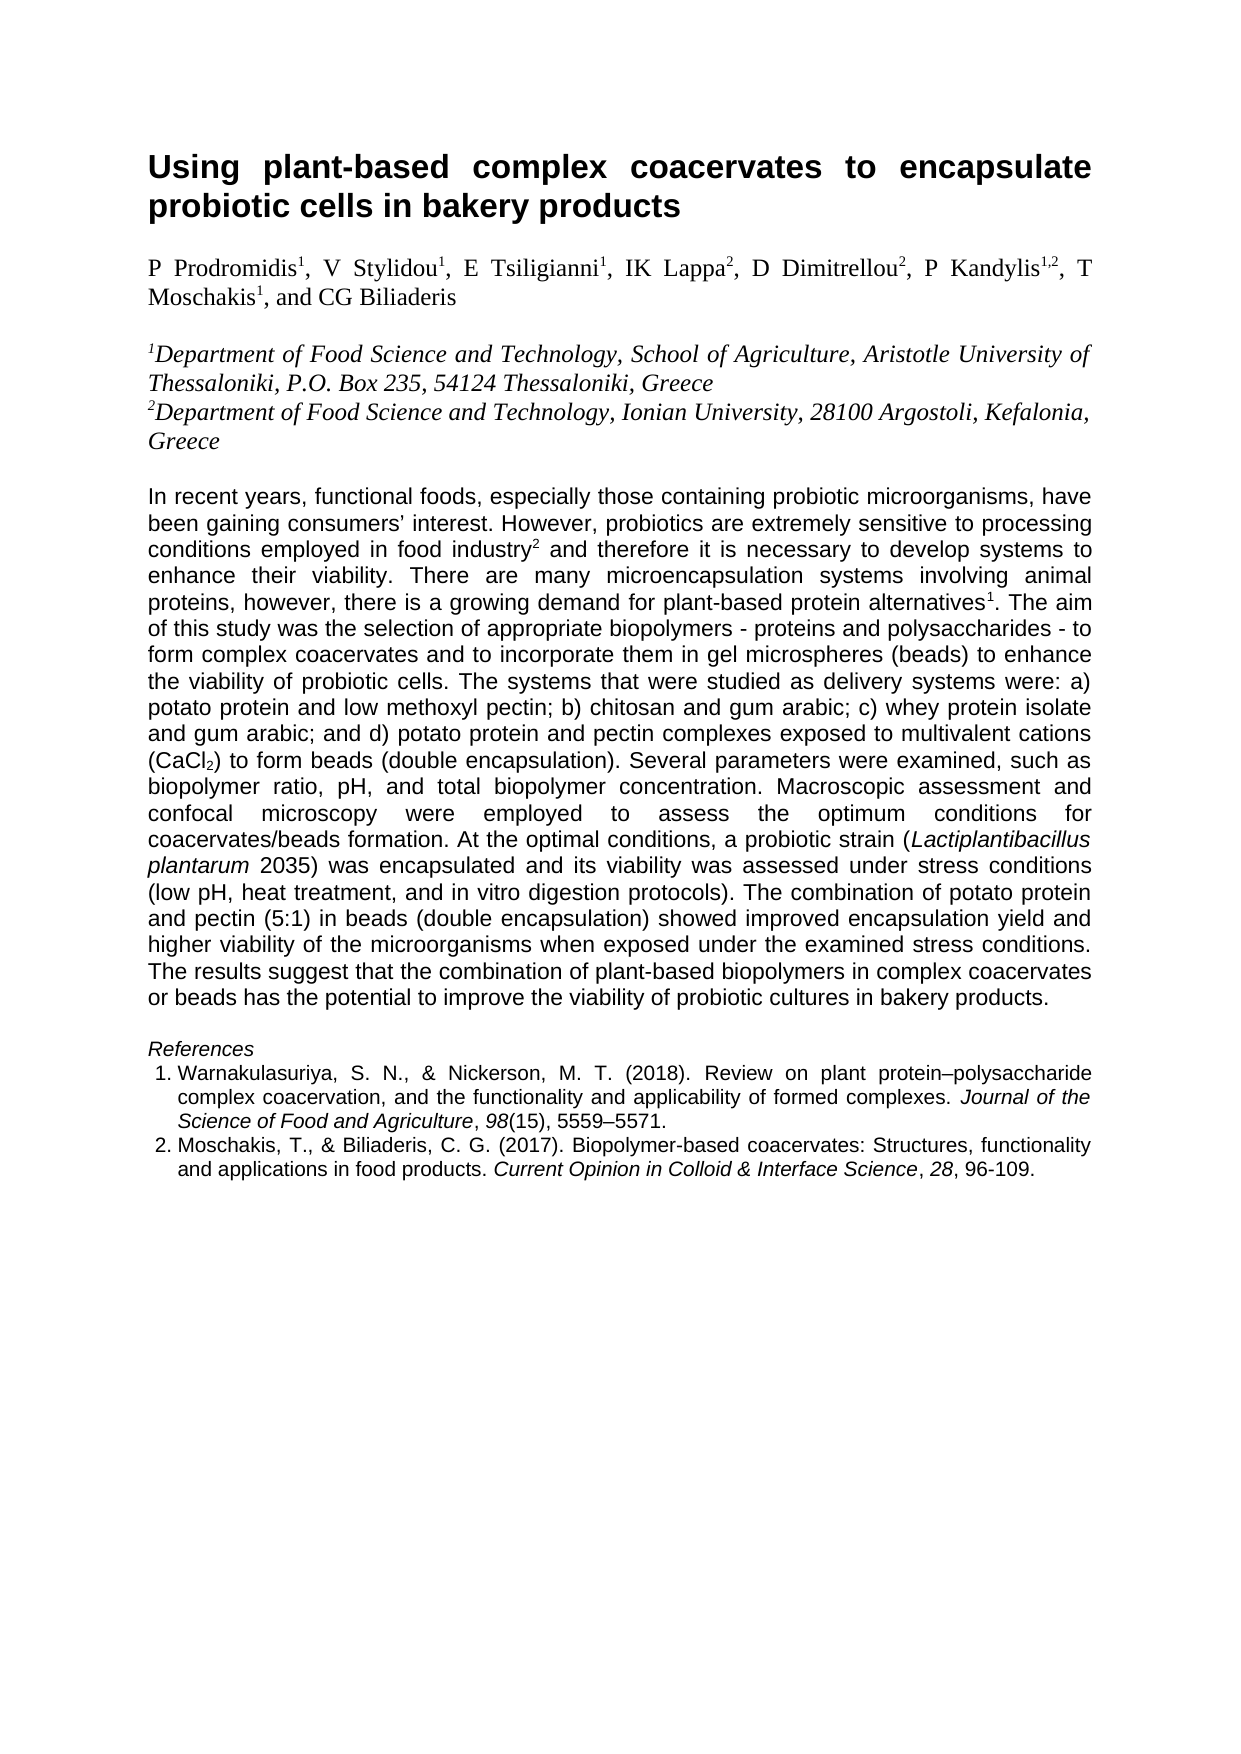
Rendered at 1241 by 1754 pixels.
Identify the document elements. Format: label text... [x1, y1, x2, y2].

text In recent years, functional foods, especially those containing probiotic microorganisms, have been gaining consumers’ interest. However, probiotics are extremely sensitive to processing conditions employed in food industry2 and therefore it is necessary to develop systems to enhance their viability. There are many microencapsulation systems involving animal proteins, however, there is a growing demand for plant-based protein alternatives1. The aim of this study was the selection of appropriate biopolymers - proteins and polysaccharides - to form complex coacervates and to incorporate them in gel microspheres (beads) to enhance the viability of probiotic cells. The systems that were studied as delivery systems were: a) potato protein and low methoxyl pectin; b) chitosan and gum arabic; c) whey protein isolate and gum arabic; and d) potato protein and pectin complexes exposed to multivalent cations (CaCl2) to form beads (double encapsulation). Several parameters were examined, such as biopolymer ratio, pH, and total biopolymer concentration. Macroscopic assessment and confocal microscopy were employed to assess the optimum conditions for coacervates/beads formation. At the optimal conditions, a probiotic strain (Lactiplantibacillus plantarum 2035) was encapsulated and its viability was assessed under stress conditions (low pH, heat treatment, and in vitro digestion protocols). The combination of potato protein and pectin (5:1) in beads (double encapsulation) showed improved encapsulation yield and higher viability of the microorganisms when exposed under the examined stress conditions. The results suggest that the combination of plant-based biopolymers in complex coacervates or beads has the potential to improve the viability of probiotic cultures in bakery products. [148, 483, 1093, 1010]
text P Prodromidis1, V Stylidou1, E Tsiligianni1, IK Lappa2, D Dimitrellou2, P Kandylis1,2, T Moschakis1, and CG Biliaderis [148, 253, 1093, 311]
list Moschakis, T., & Biliaderis, C. G. (2017). Biopolymer-based coacervates: Structures, functionality and applications in food products. Current Opinion in Colloid & Interface Science, 28, 96-109. [154, 1132, 1093, 1180]
text 1Department of Food Science and Technology, School of Agriculture, Aristotle University of Thessaloniki, P.O. Box 235, 54124 Thessaloniki, Greece [148, 339, 1093, 397]
text References [148, 1037, 1093, 1061]
list Warnakulasuriya, S. N., & Nickerson, M. T. (2018). Review on plant protein–polysaccharide complex coacervation, and the functionality and applicability of formed complexes. Journal of the Science of Food and Agriculture, 98(15), 5559–5571. [154, 1061, 1093, 1132]
text Using plant-based complex coacervates to encapsulate probiotic cells in bakery products [148, 148, 1093, 224]
text 2Department of Food Science and Technology, Ionian University, 28100 Argostoli, Kefalonia, Greece [148, 397, 1093, 454]
